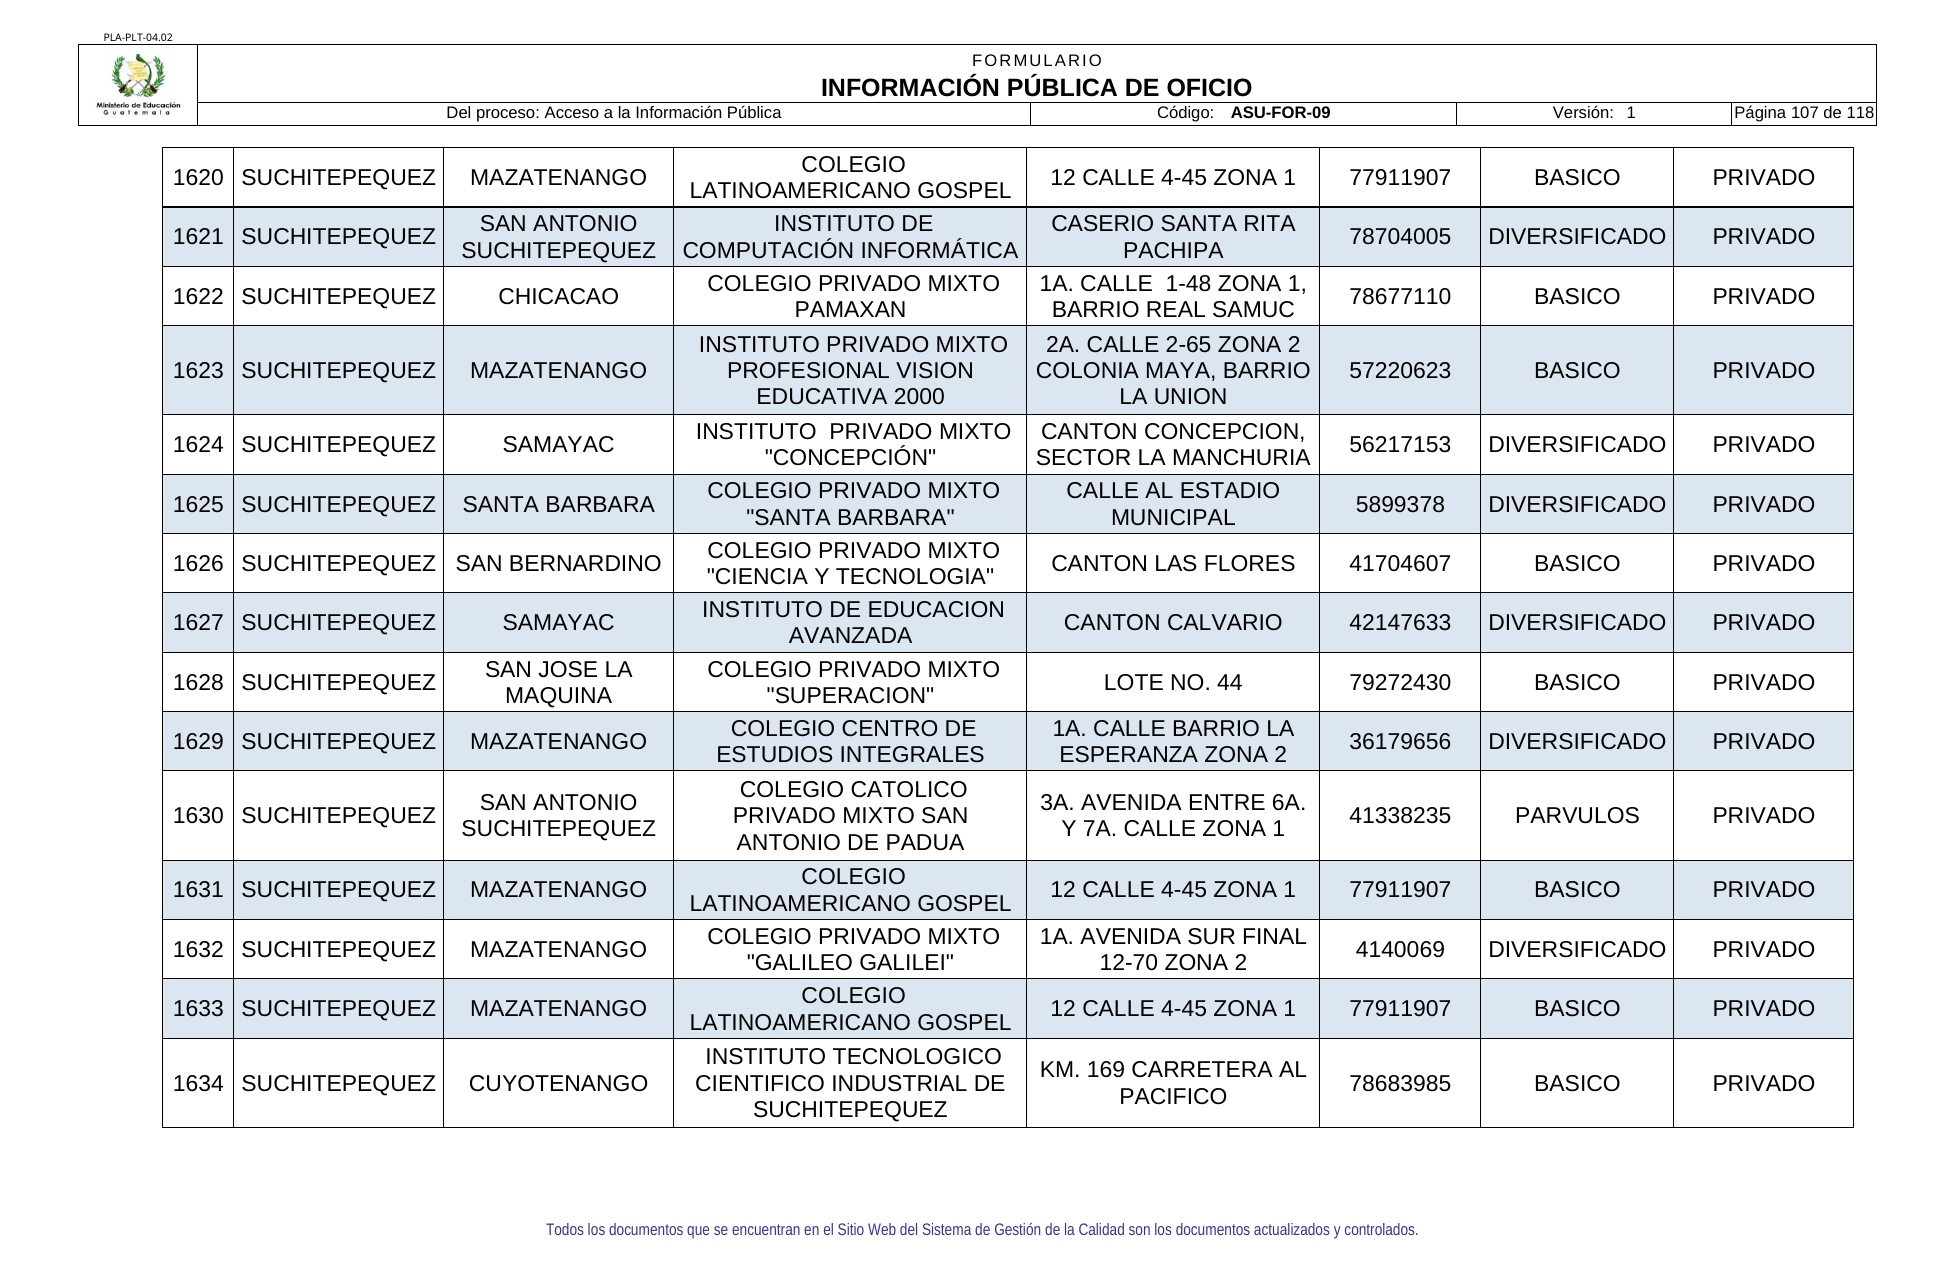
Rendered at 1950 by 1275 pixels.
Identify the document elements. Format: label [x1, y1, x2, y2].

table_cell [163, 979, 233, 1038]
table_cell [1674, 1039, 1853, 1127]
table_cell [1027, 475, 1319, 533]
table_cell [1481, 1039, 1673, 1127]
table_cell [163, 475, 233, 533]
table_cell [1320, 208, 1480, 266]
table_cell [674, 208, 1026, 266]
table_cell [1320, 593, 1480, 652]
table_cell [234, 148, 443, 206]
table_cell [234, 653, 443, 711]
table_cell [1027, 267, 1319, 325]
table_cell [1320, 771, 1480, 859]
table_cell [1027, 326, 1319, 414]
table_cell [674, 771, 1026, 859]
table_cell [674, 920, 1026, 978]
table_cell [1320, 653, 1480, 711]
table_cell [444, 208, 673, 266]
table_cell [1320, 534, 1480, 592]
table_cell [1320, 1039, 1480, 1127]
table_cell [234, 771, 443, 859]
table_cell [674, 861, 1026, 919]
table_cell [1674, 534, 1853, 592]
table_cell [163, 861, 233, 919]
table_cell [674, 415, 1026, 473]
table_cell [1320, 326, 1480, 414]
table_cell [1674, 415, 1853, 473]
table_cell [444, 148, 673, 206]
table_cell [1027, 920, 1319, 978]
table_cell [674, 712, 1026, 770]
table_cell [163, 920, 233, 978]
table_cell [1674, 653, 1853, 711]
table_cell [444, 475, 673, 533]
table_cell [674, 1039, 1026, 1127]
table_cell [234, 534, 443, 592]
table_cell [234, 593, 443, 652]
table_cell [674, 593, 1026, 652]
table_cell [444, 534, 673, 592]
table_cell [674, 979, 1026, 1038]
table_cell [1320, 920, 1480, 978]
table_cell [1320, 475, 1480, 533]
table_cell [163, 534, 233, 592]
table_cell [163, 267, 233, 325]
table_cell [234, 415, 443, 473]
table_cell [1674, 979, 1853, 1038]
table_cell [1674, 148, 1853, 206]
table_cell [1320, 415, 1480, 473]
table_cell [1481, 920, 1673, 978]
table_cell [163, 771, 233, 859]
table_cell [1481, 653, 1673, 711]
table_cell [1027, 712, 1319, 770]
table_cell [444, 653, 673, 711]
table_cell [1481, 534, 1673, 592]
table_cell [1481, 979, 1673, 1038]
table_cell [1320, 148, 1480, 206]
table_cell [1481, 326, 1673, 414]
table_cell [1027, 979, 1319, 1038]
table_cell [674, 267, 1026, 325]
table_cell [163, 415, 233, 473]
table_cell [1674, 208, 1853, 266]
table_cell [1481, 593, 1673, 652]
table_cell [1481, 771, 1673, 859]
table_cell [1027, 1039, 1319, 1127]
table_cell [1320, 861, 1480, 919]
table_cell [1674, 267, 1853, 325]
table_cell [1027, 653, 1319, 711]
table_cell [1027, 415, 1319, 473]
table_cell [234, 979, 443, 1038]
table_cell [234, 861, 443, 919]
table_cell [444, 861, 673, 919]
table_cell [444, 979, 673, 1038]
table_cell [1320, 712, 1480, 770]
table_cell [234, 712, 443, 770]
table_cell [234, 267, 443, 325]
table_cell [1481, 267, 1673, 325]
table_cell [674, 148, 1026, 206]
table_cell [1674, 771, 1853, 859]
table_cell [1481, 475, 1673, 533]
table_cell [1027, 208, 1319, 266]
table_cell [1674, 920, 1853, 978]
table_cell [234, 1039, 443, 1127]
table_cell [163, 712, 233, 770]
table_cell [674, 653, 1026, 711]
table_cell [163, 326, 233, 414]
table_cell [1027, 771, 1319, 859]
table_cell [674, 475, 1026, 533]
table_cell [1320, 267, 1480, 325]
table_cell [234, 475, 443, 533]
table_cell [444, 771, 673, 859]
picture [95, 51, 181, 117]
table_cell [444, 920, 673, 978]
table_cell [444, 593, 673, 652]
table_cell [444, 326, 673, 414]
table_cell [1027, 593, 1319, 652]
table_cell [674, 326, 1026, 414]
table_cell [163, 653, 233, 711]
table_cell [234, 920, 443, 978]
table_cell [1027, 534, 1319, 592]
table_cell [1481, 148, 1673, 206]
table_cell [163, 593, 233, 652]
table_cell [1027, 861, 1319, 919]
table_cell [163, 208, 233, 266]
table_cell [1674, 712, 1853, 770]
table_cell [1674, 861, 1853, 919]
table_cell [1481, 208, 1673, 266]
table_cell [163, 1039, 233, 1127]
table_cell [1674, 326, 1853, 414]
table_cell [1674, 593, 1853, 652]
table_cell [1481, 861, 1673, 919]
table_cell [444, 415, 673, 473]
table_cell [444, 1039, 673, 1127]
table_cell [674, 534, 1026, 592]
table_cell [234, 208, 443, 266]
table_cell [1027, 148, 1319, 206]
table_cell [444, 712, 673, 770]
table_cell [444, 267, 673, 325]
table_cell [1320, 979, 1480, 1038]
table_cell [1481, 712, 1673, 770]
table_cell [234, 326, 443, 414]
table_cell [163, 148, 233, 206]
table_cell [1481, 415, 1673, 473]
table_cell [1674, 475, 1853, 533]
